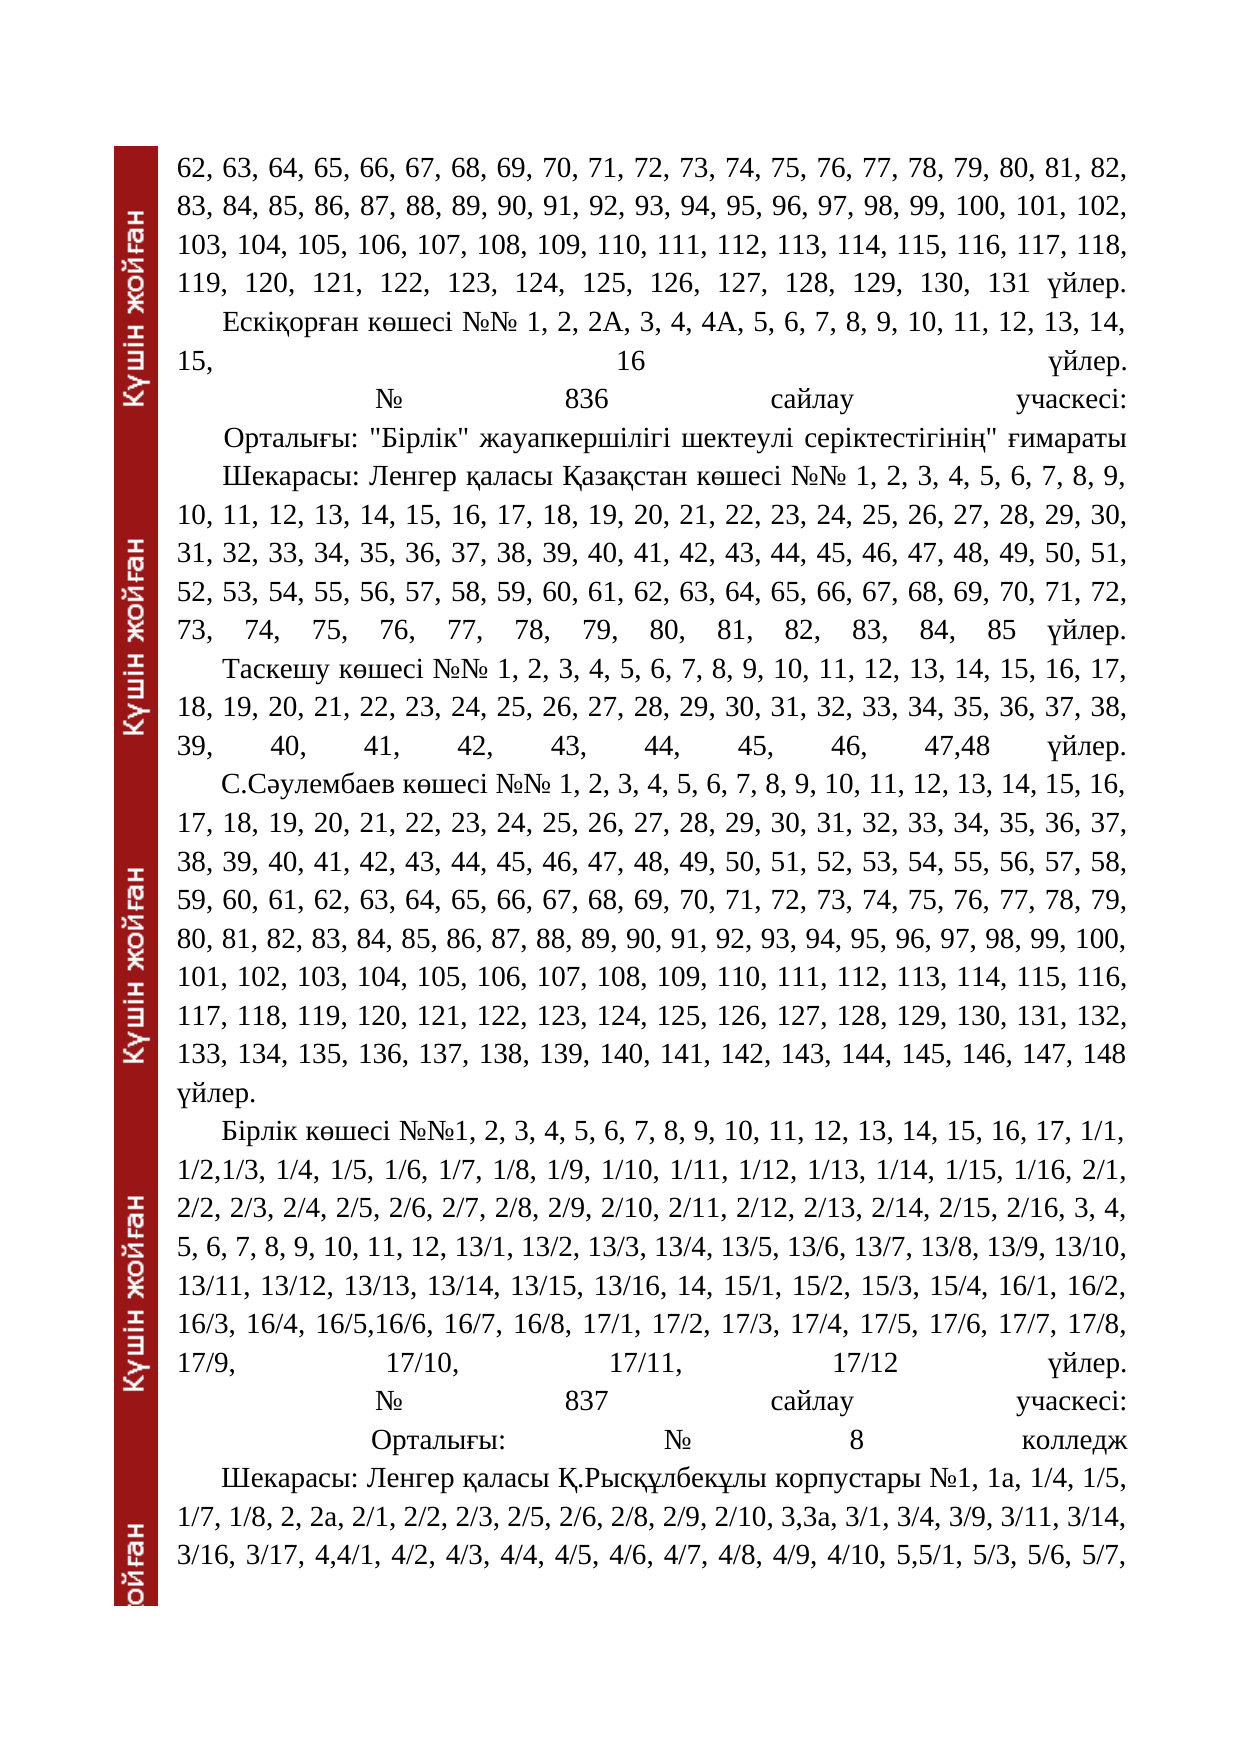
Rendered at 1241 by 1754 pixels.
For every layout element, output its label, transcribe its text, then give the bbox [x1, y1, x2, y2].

picture [114, 1571, 158, 1606]
picture [114, 146, 158, 150]
